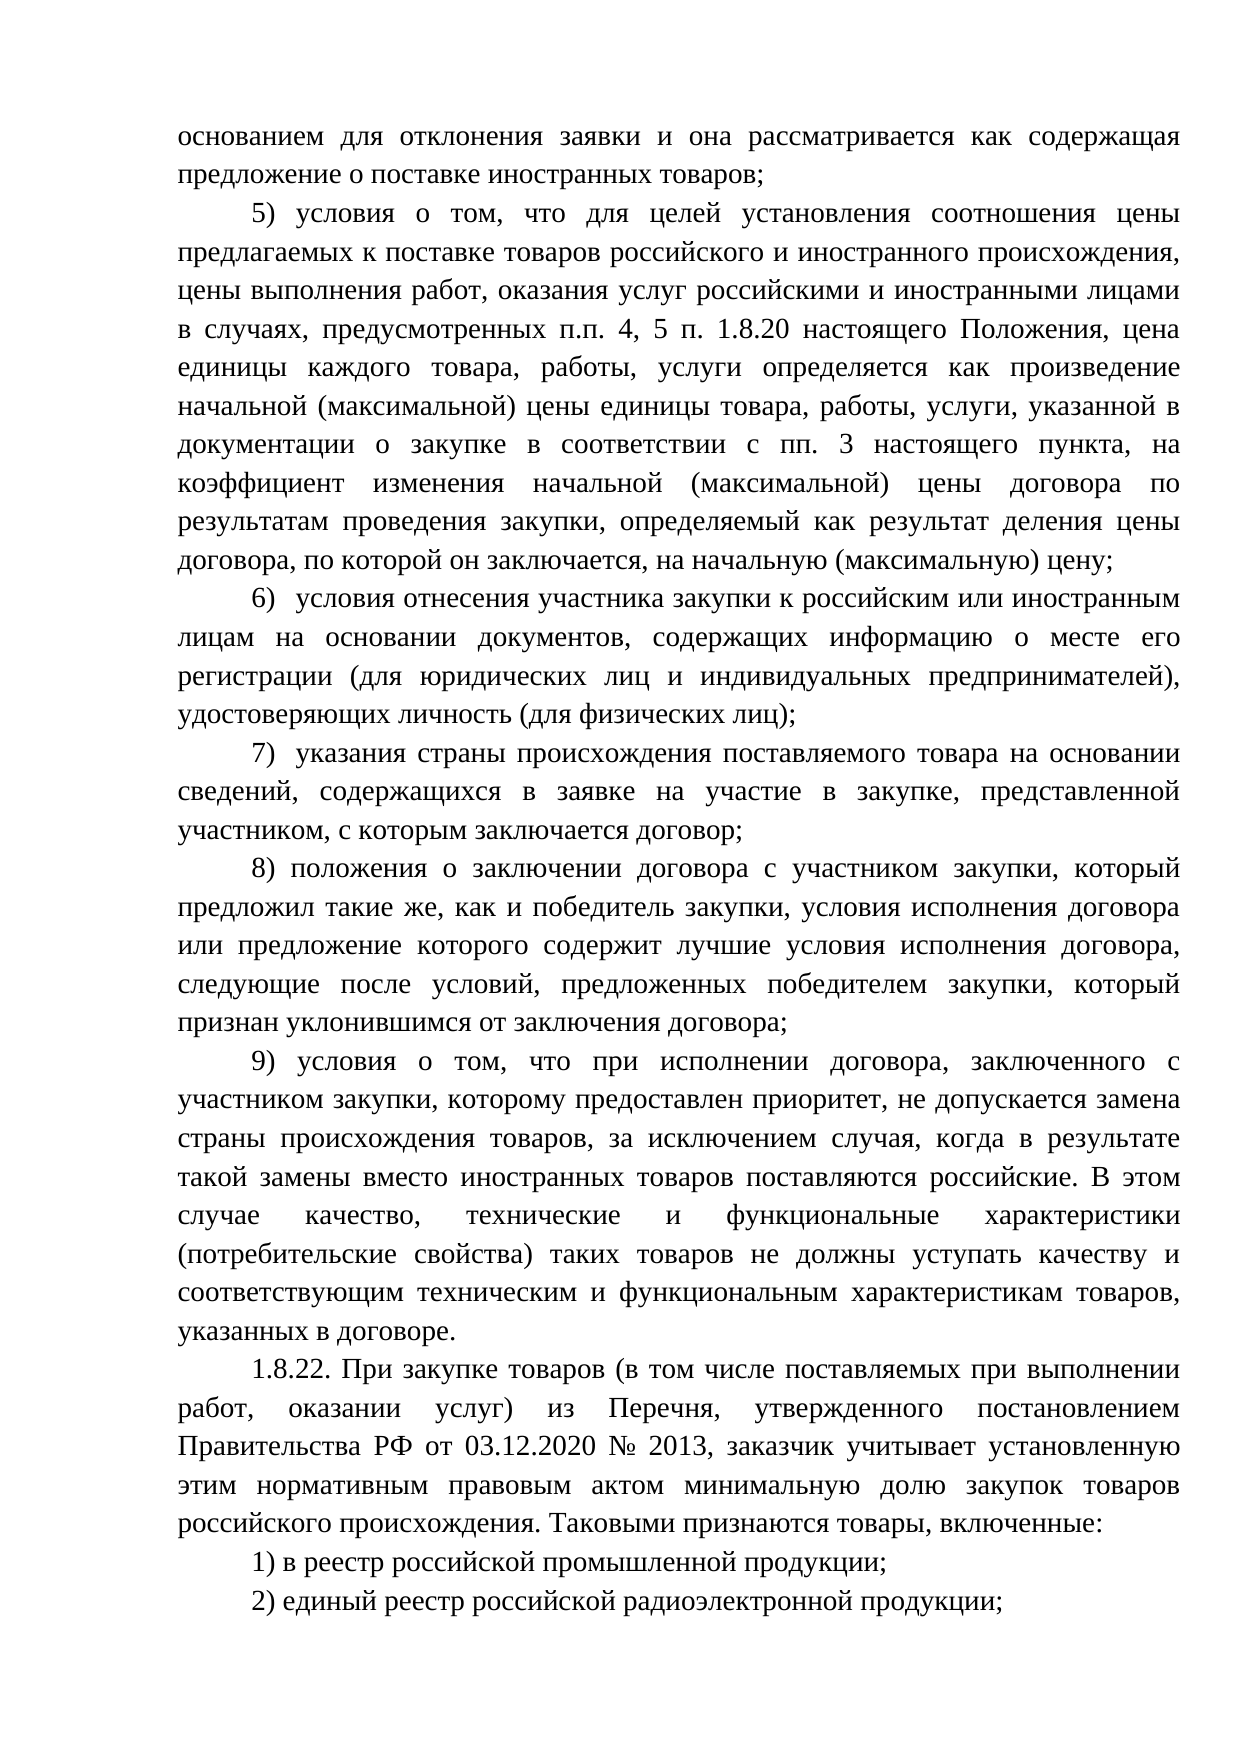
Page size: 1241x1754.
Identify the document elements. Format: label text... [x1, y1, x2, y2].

text 8) положения о заключении договора с участником закупки, который предложил такие же, как и победитель закупки, условия исполнения договора или предложение которого содержит лучшие условия исполнения договора, следующие после условий, предложенных победителем закупки, который признан уклонившимся от заключения договора; [177, 850, 1181, 1038]
text 5) условия о том, что для целей установления соотношения цены предлагаемых к поставке товаров российского и иностранного происхождения, цены выполнения работ, оказания услуг российскими и иностранными лицами в случаях, предусмотренных п.п. 4, 5 п. 1.8.20 настоящего Положения, цена единицы каждого товара, работы, услуги определяется как произведение начальной (максимальной) цены единицы товара, работы, услуги, указанной в документации о закупке в соответствии с пп. 3 настоящего пункта, на коэффициент изменения начальной (максимальной) цены договора по результатам проведения закупки, определяемый как результат деления цены договора, по которой он заключается, на начальную (максимальную) цену; [177, 195, 1181, 576]
text 7) указания страны происхождения поставляемого товара на основании сведений, содержащихся в заявке на участие в закупке, представленной участником, с которым заключается договор; [177, 735, 1181, 845]
text 1.8.22. При закупке товаров (в том числе поставляемых при выполнении работ, оказании услуг) из Перечня, утвержденного постановлением Правительства РФ от 03.12.2020 № 2013, заказчик учитывает установленную этим нормативным правовым актом минимальную долю закупок товаров российского происхождения. Таковыми признаются товары, включенные: [177, 1351, 1181, 1539]
text 2) единый реестр российской радиоэлектронной продукции; [177, 1583, 1181, 1616]
text 9) условия о том, что при исполнении договора, заключенного с участником закупки, которому предоставлен приоритет, не допускается замена страны происхождения товаров, за исключением случая, когда в результате такой замены вместо иностранных товаров поставляются российские. В этом случае качество, технические и функциональные характеристики (потребительские свойства) таких товаров не должны уступать качеству и соответствующим техническим и функциональным характеристикам товаров, указанных в договоре. [177, 1043, 1181, 1346]
text 1) в реестр российской промышленной продукции; [177, 1544, 1181, 1578]
text 6) условия отнесения участника закупки к российским или иностранным лицам на основании документов, содержащих информацию о месте его регистрации (для юридических лиц и индивидуальных предпринимателей), удостоверяющих личность (для физических лиц); [177, 581, 1181, 730]
